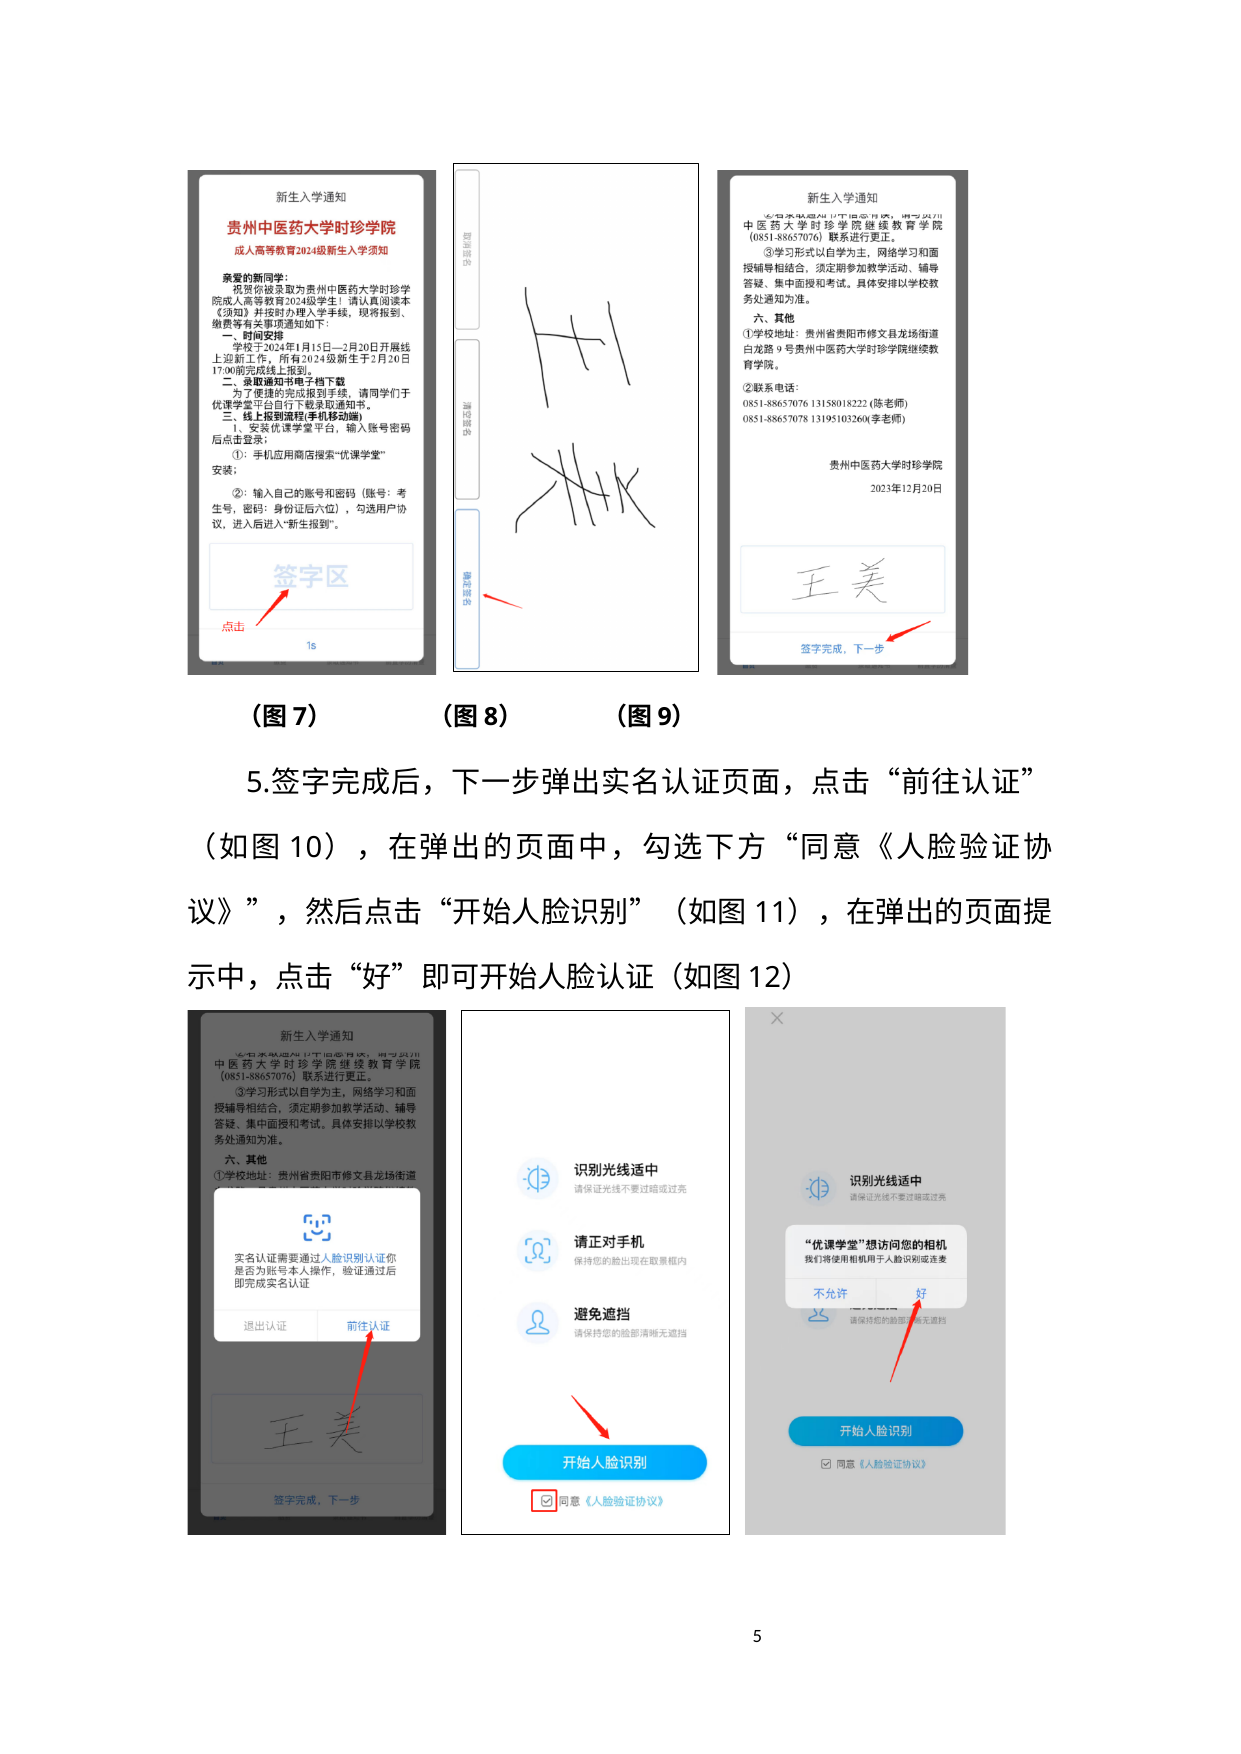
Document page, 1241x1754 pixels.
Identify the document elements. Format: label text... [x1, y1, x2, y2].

text （图7） （图8） （图9） [187, 682, 1053, 747]
picture [744, 1007, 1006, 1535]
picture [187, 170, 437, 675]
picture [717, 170, 969, 675]
picture [462, 1011, 729, 1534]
picture [187, 1010, 447, 1535]
picture [454, 164, 698, 670]
text 5.签字完成后，下一步弹出实名认证页面，点击“前往认证”（如图10），在弹出的页面中，勾选下方“同意《人脸验证协议》”，然后点击“开始人脸识别”（如图11），在弹出的页面提示中，点击“好”即可开始人脸认证（如图12） [187, 747, 1053, 1007]
